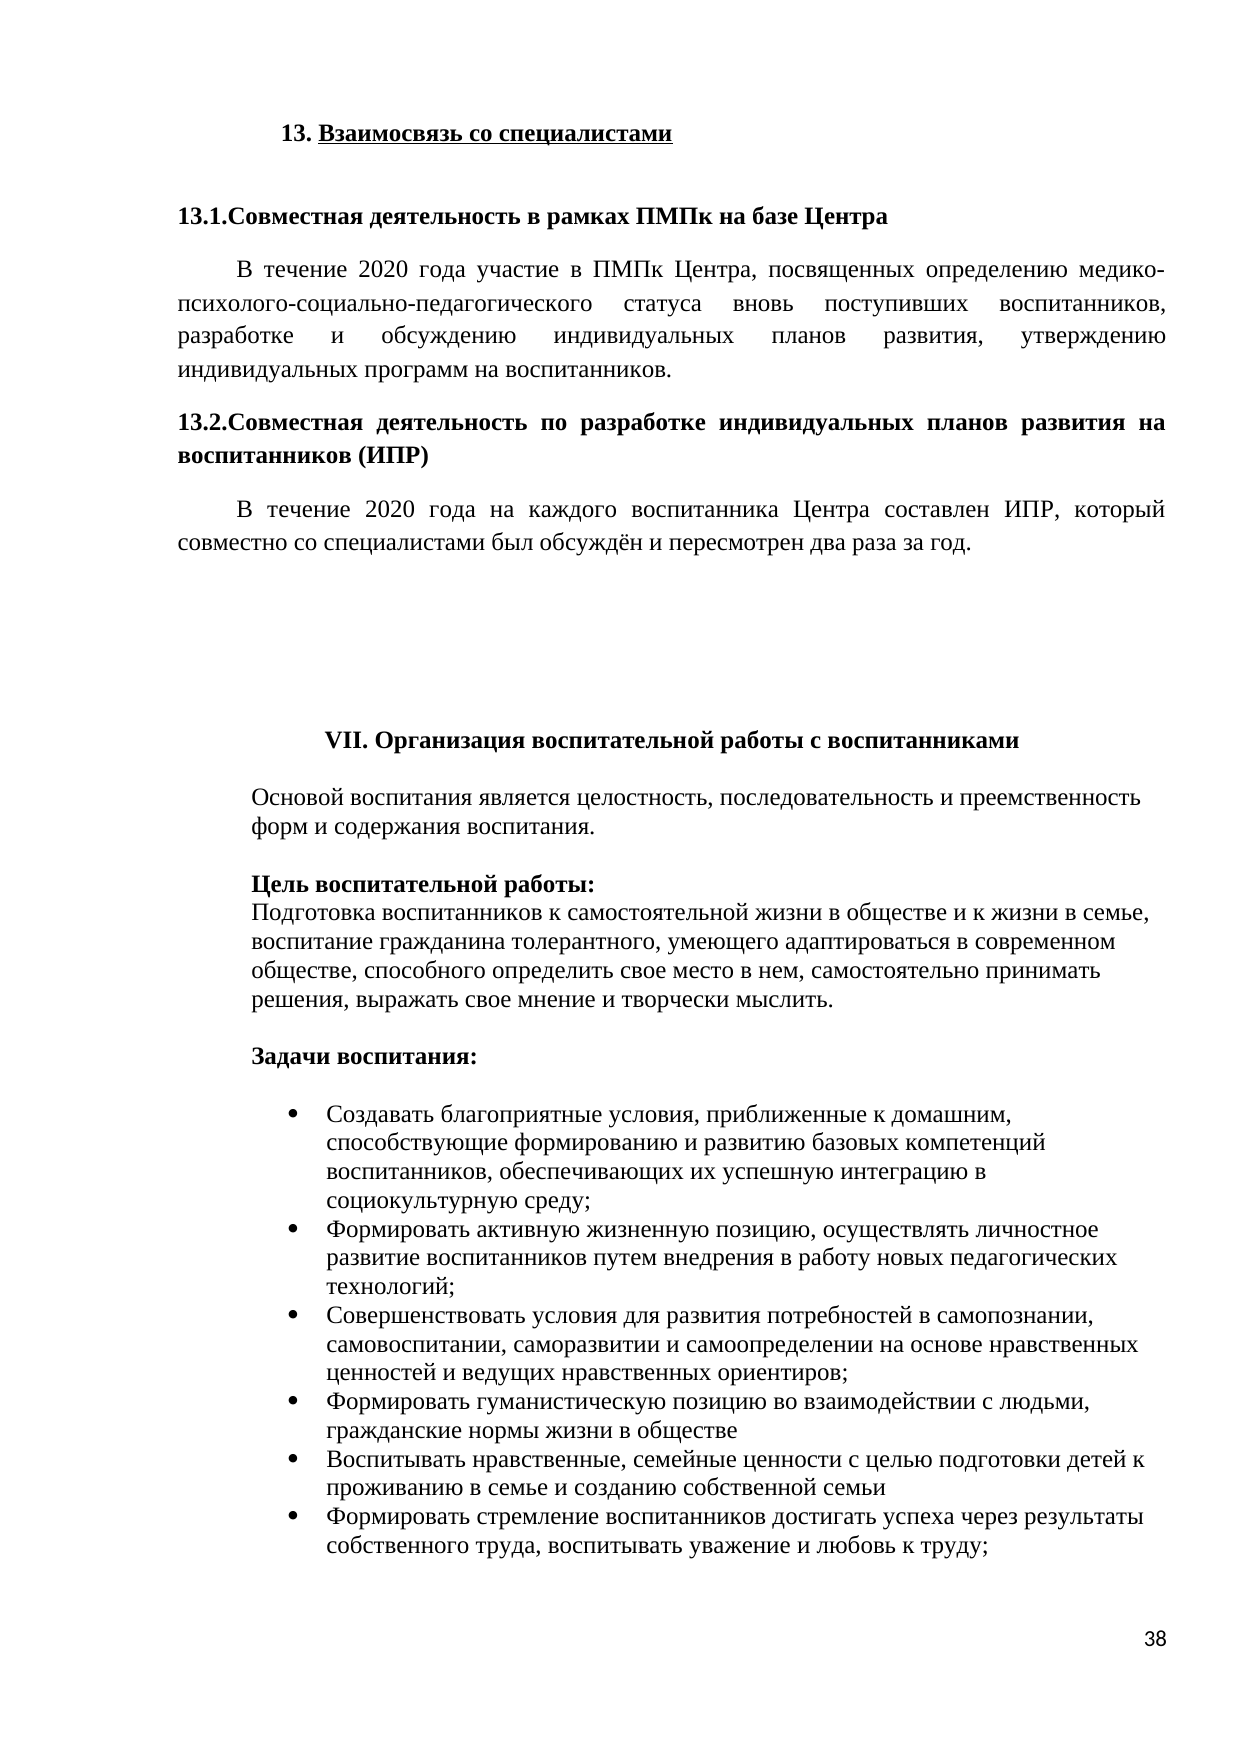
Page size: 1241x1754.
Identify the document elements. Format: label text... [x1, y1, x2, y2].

text В течение 2020 года участие в ПМПк Центра, посвященных определению медико-психолого-социально-педагогического статуса вновь поступивших воспитанников, разработке и обсуждению индивидуальных планов развития, утверждению индивидуальных программ на воспитанников. [177, 254, 1167, 382]
text В течение 2020 года на каждого воспитанника Центра составлен ИПР, который совместно со специалистами был обсуждён и пересмотрен два раза за год. [177, 494, 1167, 556]
text 13.1.Совместная деятельность в рамках ПМПк на базе Центра [177, 201, 1167, 229]
text VII. Организация воспитательной работы с воспитанниками [177, 725, 1167, 754]
text Подготовка воспитанников к самостоятельной жизни в обществе и к жизни в семье, воспитание гражданина толерантного, умеющего адаптироваться в современном обществе, способного определить свое место в нем, самостоятельно принимать решения, выражать свое мнение и творчески мыслить. [251, 897, 1167, 1012]
text Задачи воспитания: [251, 1041, 1167, 1070]
list Взаимосвязь со специалистами [281, 118, 1167, 147]
list Создавать благоприятные условия, приближенные к домашним, способствующие формированию и развитию базовых компетенций воспитанников, обеспечивающих их успешную интеграцию в социокультурную среду; [288, 1099, 1167, 1214]
text Основой воспитания является целостность, последовательность и преемственность форм и содержания воспитания. [251, 782, 1167, 840]
text 13.2.Совместная деятельность по разработке индивидуальных планов развития на воспитанников (ИПР) [177, 407, 1167, 469]
list Совершенствовать условия для развития потребностей в самопознании, самовоспитании, саморазвитии и самоопределении на основе нравственных ценностей и ведущих нравственных ориентиров; [288, 1300, 1167, 1386]
list Формировать стремление воспитанников достигать успеха через результаты собственного труда, воспитывать уважение и любовь к труду; [288, 1501, 1167, 1559]
text Цель воспитательной работы: [251, 869, 1167, 897]
list Формировать активную жизненную позицию, осуществлять личностное развитие воспитанников путем внедрения в работу новых педагогических технологий; [288, 1214, 1167, 1300]
list Формировать гуманистическую позицию во взаимодействии с людьми, гражданские нормы жизни в обществе [288, 1386, 1167, 1444]
list Воспитывать нравственные, семейные ценности с целью подготовки детей к проживанию в семье и созданию собственной семьи [288, 1444, 1167, 1501]
